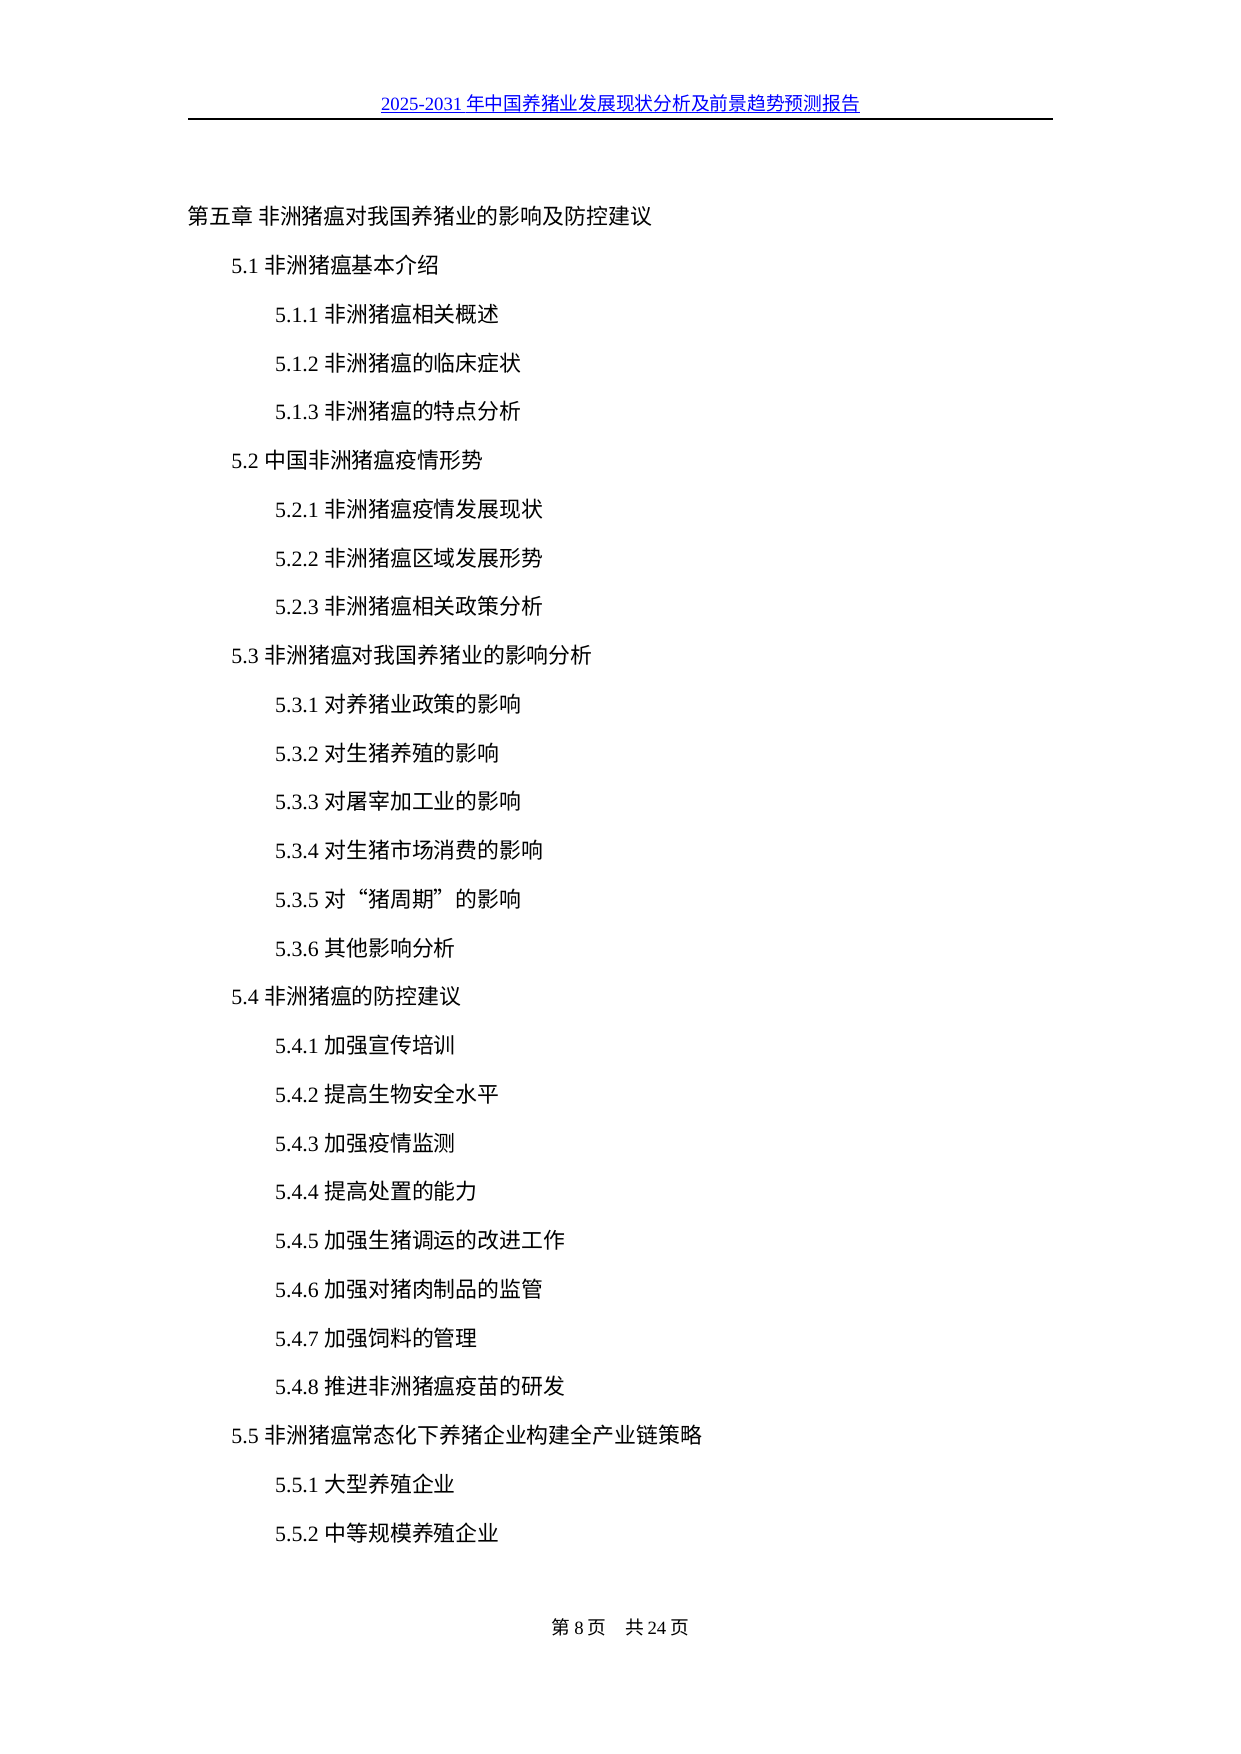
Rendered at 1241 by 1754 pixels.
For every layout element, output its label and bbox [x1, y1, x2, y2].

text [187, 150, 1053, 1548]
